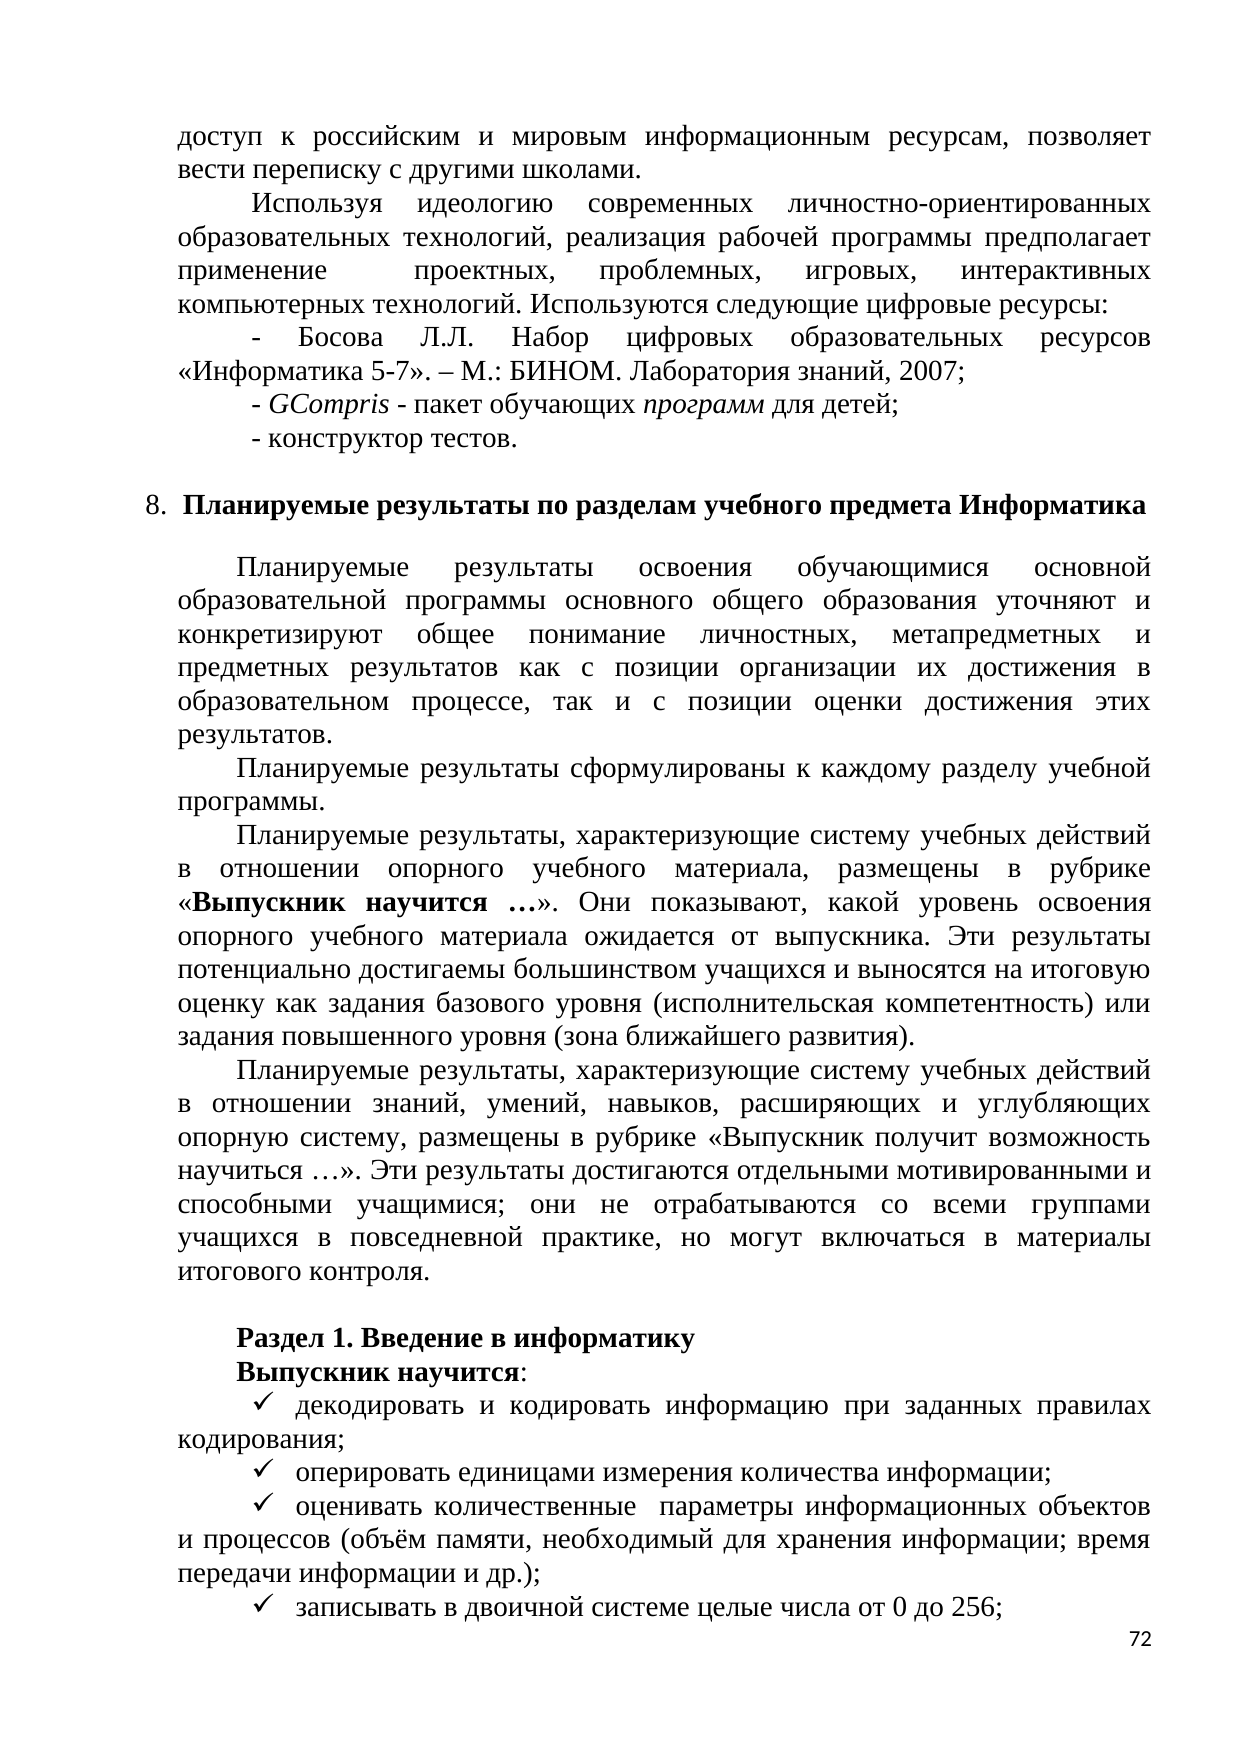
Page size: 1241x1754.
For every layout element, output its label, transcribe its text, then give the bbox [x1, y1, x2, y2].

list оценивать количественные параметры информационных объектов и процессов (объём памяти, необходимый для хранения информации; время передачи информации и др.); [177, 1488, 1152, 1589]
text Планируемые результаты освоения обучающимися основной образовательной программы основного общего образования уточняют и конкретизируют общее понимание личностных, метапредметных и предметных результатов как с позиции организации их достижения в образовательном процессе, так и с позиции оценки достижения этих результатов. [177, 549, 1152, 750]
list оперировать единицами измерения количества информации; [177, 1454, 1152, 1488]
subtitle Планируемые результаты по разделам учебного предмета Информатика [140, 487, 1152, 521]
text - GCompris - пакет обучающих программ для детей; [177, 386, 1152, 420]
text - Босова Л.Л. Набор цифровых образовательных ресурсов «Информатика 5-7». – М.: БИНОМ. Лаборатория знаний, 2007; [177, 319, 1152, 386]
text Используя идеологию современных личностно-ориентированных образовательных технологий, реализация рабочей программы предполагает применение проектных, проблемных, игровых, интерактивных компьютерных технологий. Используются следующие цифровые ресурсы: [177, 185, 1152, 319]
text Планируемые результаты, характеризующие систему учебных действий в отношении знаний, умений, навыков, расширяющих и углубляющих опорную систему, размещены в рубрике «Выпускник получит возможность научиться …». Эти результаты достигаются отдельными мотивированными и способными учащимися; они не отрабатываются со всеми группами учащихся в повседневной практике, но могут включаться в материалы итогового контроля. [177, 1052, 1152, 1287]
text Раздел 1. Введение в информатику [177, 1320, 1152, 1354]
text Планируемые результаты сформулированы к каждому разделу учебной программы. [177, 750, 1152, 817]
list записывать в двоичной системе целые числа от 0 до 256; [177, 1589, 1152, 1622]
text - конструктор тестов. [177, 420, 1152, 453]
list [177, 118, 1152, 185]
text Выпускник научится: [177, 1354, 1152, 1387]
text Планируемые результаты, характеризующие систему учебных действий в отношении опорного учебного материала, размещены в рубрике «Выпускник научится …». Они показывают, какой уровень освоения опорного учебного материала ожидается от выпускника. Эти результаты потенциально достигаемы большинством учащихся и выносятся на итоговую оценку как задания базового уровня (исполнительская компетентность) или задания повышенного уровня (зона ближайшего развития). [177, 817, 1152, 1052]
list декодировать и кодировать информацию при заданных правилах кодирования; [177, 1387, 1152, 1454]
